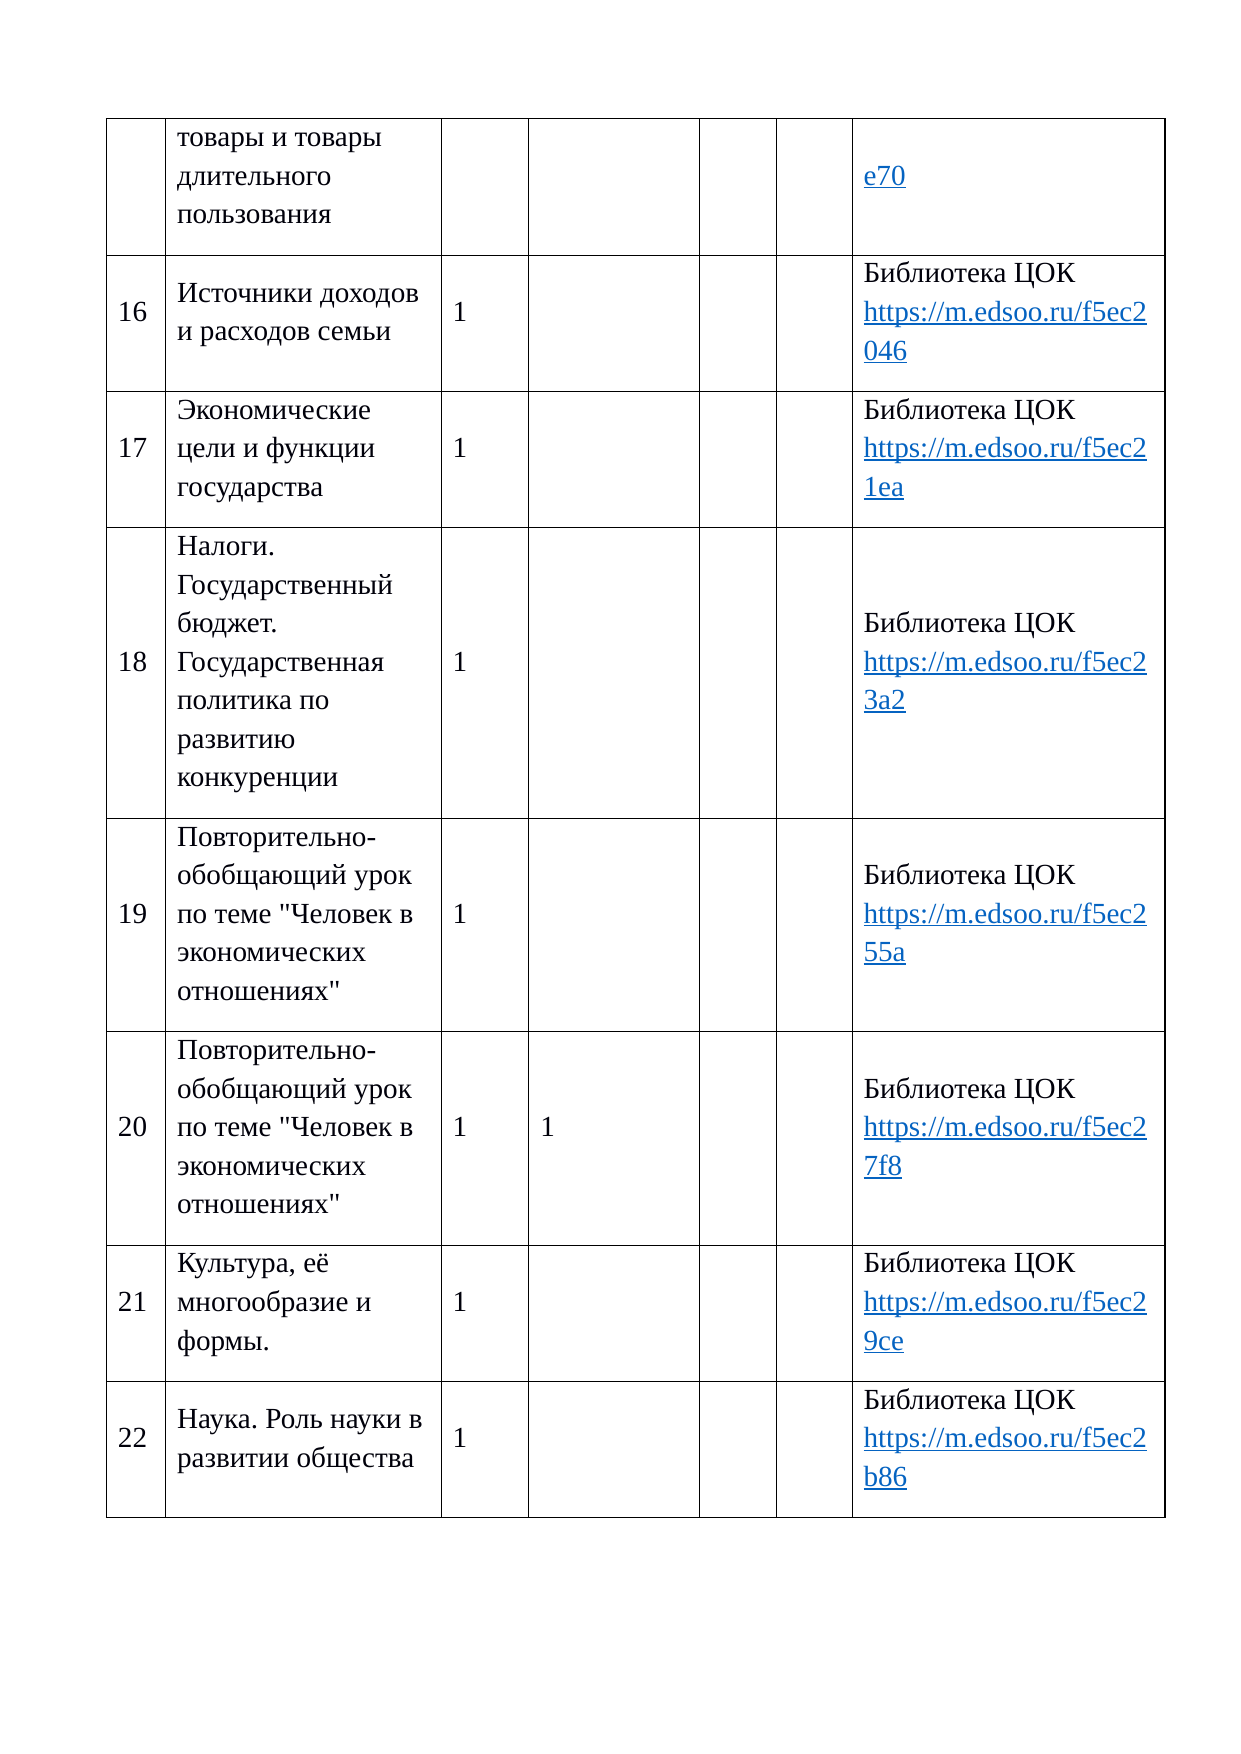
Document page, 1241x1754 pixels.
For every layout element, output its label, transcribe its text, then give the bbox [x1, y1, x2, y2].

table_cell [529, 1246, 699, 1381]
table_cell 18 [107, 528, 165, 818]
table_cell [529, 528, 699, 818]
table_cell 19 [107, 819, 165, 1031]
table_cell Повторительно-обобщающий урок по теме "Человек в экономических отношениях" [166, 819, 441, 1031]
table_cell 15 [107, 119, 165, 254]
table_cell [700, 119, 776, 254]
table_cell 16 [107, 256, 165, 391]
table_cell Повторительно-обобщающий урок по теме "Человек в экономических отношениях" [166, 1032, 441, 1244]
table_cell 1 [442, 119, 528, 254]
table_cell 1 [442, 392, 528, 527]
table_cell [700, 819, 776, 1031]
table_cell [777, 1032, 852, 1244]
table_cell [700, 1032, 776, 1244]
table_cell Библиотека ЦОК https://m.edsoo.ru/f5ec21ea [853, 392, 1164, 527]
table_cell Библиотека ЦОК https://m.edsoo.ru/f5ec2b86 [853, 1382, 1164, 1517]
table_cell [700, 1246, 776, 1381]
table_cell Культура, её многообразие и формы. [166, 1246, 441, 1381]
table_cell [777, 256, 852, 391]
table_cell [777, 1382, 852, 1517]
table_cell [529, 819, 699, 1031]
table_cell Наука. Роль науки в развитии общества [166, 1382, 441, 1517]
table_cell 20 [107, 1032, 165, 1244]
table_cell 1 [442, 819, 528, 1031]
table_cell Экономические цели и функции государства [166, 392, 441, 527]
table_cell [777, 819, 852, 1031]
table_cell [700, 392, 776, 527]
table_cell 1 [442, 256, 528, 391]
table_cell 1 [529, 1032, 699, 1244]
table_cell 22 [107, 1382, 165, 1517]
table_cell [777, 392, 852, 527]
table_cell [700, 1382, 776, 1517]
table_cell [700, 528, 776, 818]
table_cell 21 [107, 1246, 165, 1381]
table_cell [777, 528, 852, 818]
table_cell Библиотека ЦОК https://m.edsoo.ru/f5ec255a [853, 819, 1164, 1031]
table_cell Библиотека ЦОК https://m.edsoo.ru/f5ec2046 [853, 256, 1164, 391]
table_cell Источники доходов и расходов семьи [166, 256, 441, 391]
table_cell Налоги. Государственный бюджет. Государственная политика по развитию конкуренции [166, 528, 441, 818]
table_cell [529, 119, 699, 254]
table_cell [529, 256, 699, 391]
table_cell [529, 392, 699, 527]
table_cell 1 [442, 1032, 528, 1244]
table_cell Библиотека ЦОК https://m.edsoo.ru/f5ec29ce [853, 1246, 1164, 1381]
table_cell [777, 119, 852, 254]
table_cell [529, 1382, 699, 1517]
table_cell 17 [107, 392, 165, 527]
table_cell [777, 1246, 852, 1381]
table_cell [853, 119, 1164, 254]
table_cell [166, 119, 441, 254]
table_cell 1 [442, 528, 528, 818]
table_cell Библиотека ЦОК https://m.edsoo.ru/f5ec27f8 [853, 1032, 1164, 1244]
table_cell 1 [442, 1382, 528, 1517]
table_cell 1 [442, 1246, 528, 1381]
table_cell Библиотека ЦОК https://m.edsoo.ru/f5ec23a2 [853, 528, 1164, 818]
table_cell [700, 256, 776, 391]
